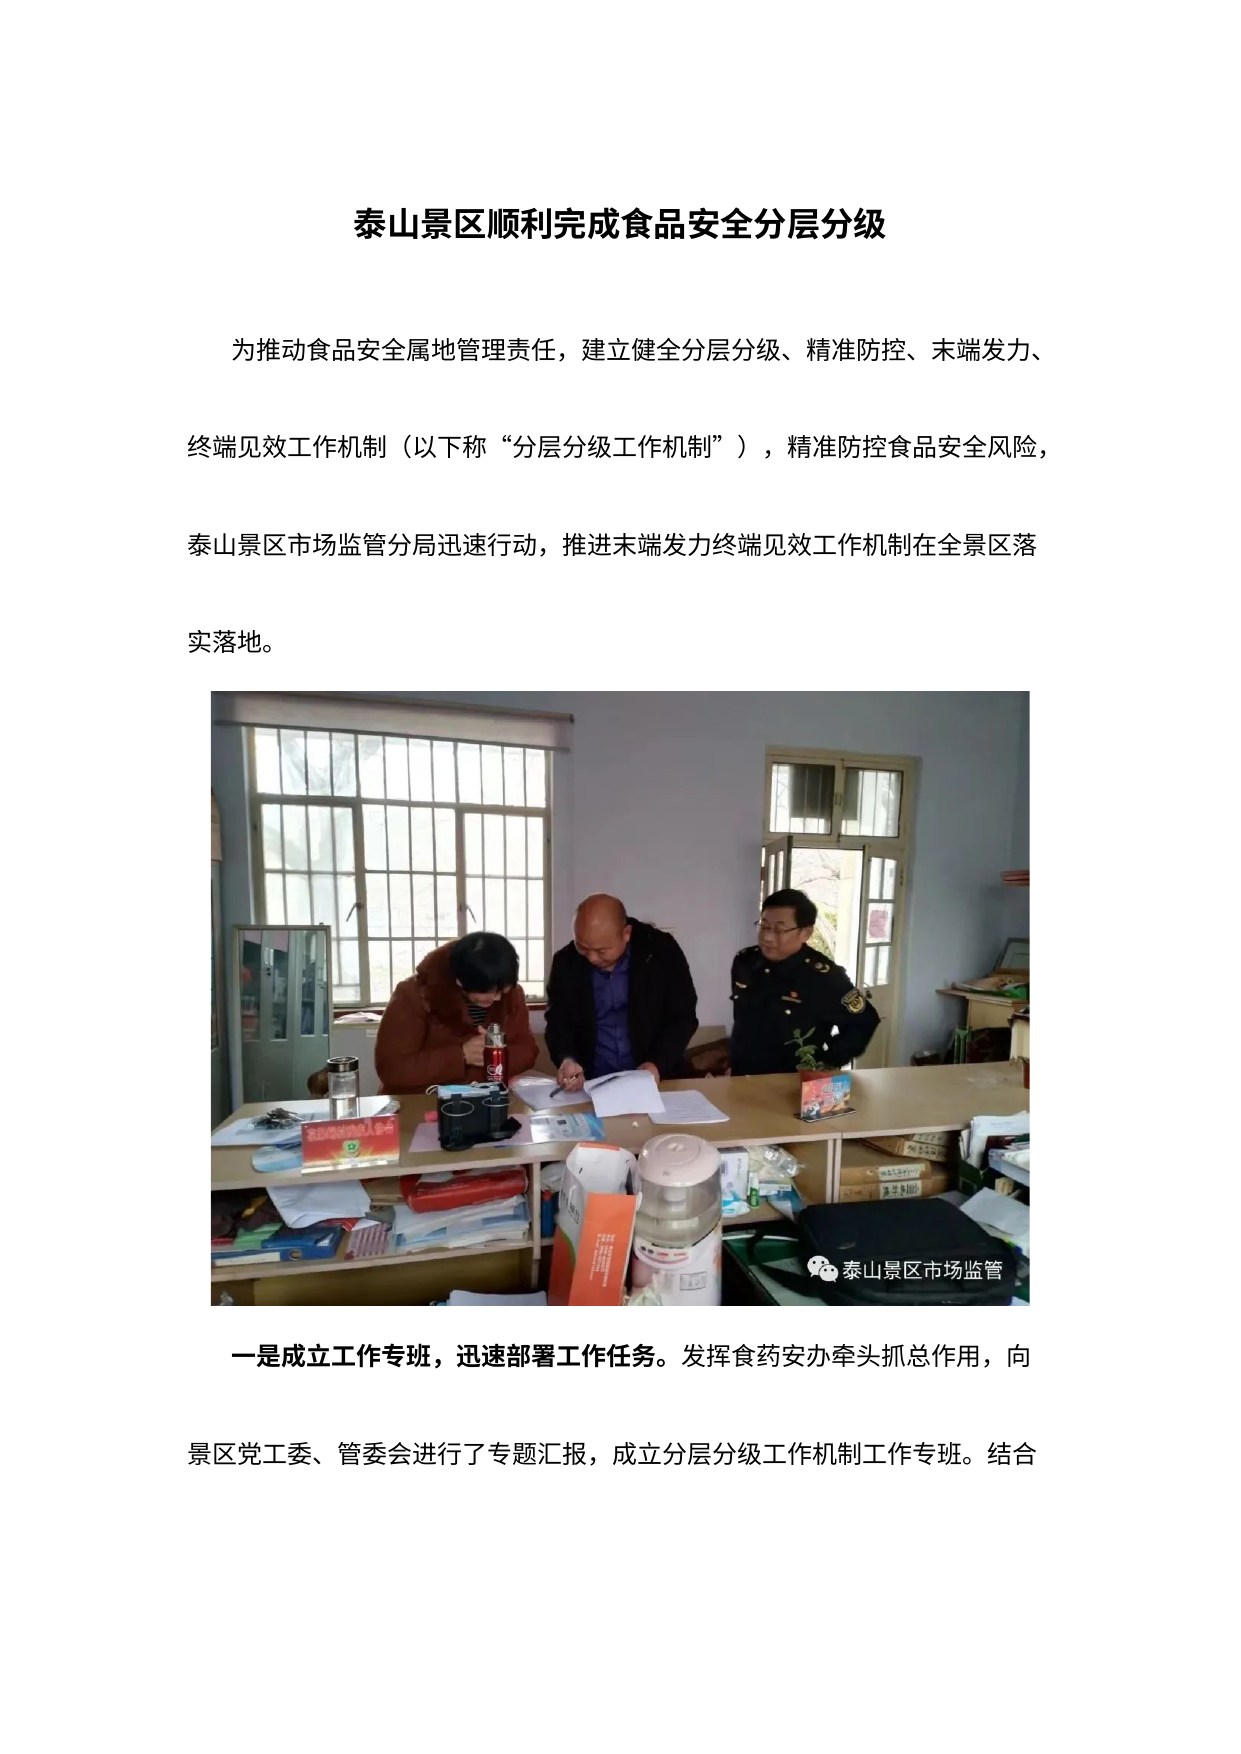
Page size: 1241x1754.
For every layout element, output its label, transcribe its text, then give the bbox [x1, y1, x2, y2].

text 为推动食品安全属地管理责任，建立健全分层分级、精准防控、末端发力、终端见效工作机制（以下称“分层分级工作机制”），精准防控食品安全风险，泰山景区市场监管分局迅速行动，推进末端发力终端见效工作机制在全景区落实落地。 [187, 316, 1053, 673]
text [187, 1322, 1053, 1485]
picture [210, 691, 1030, 1306]
subtitle 泰山景区顺利完成食品安全分层分级 [187, 189, 1053, 254]
